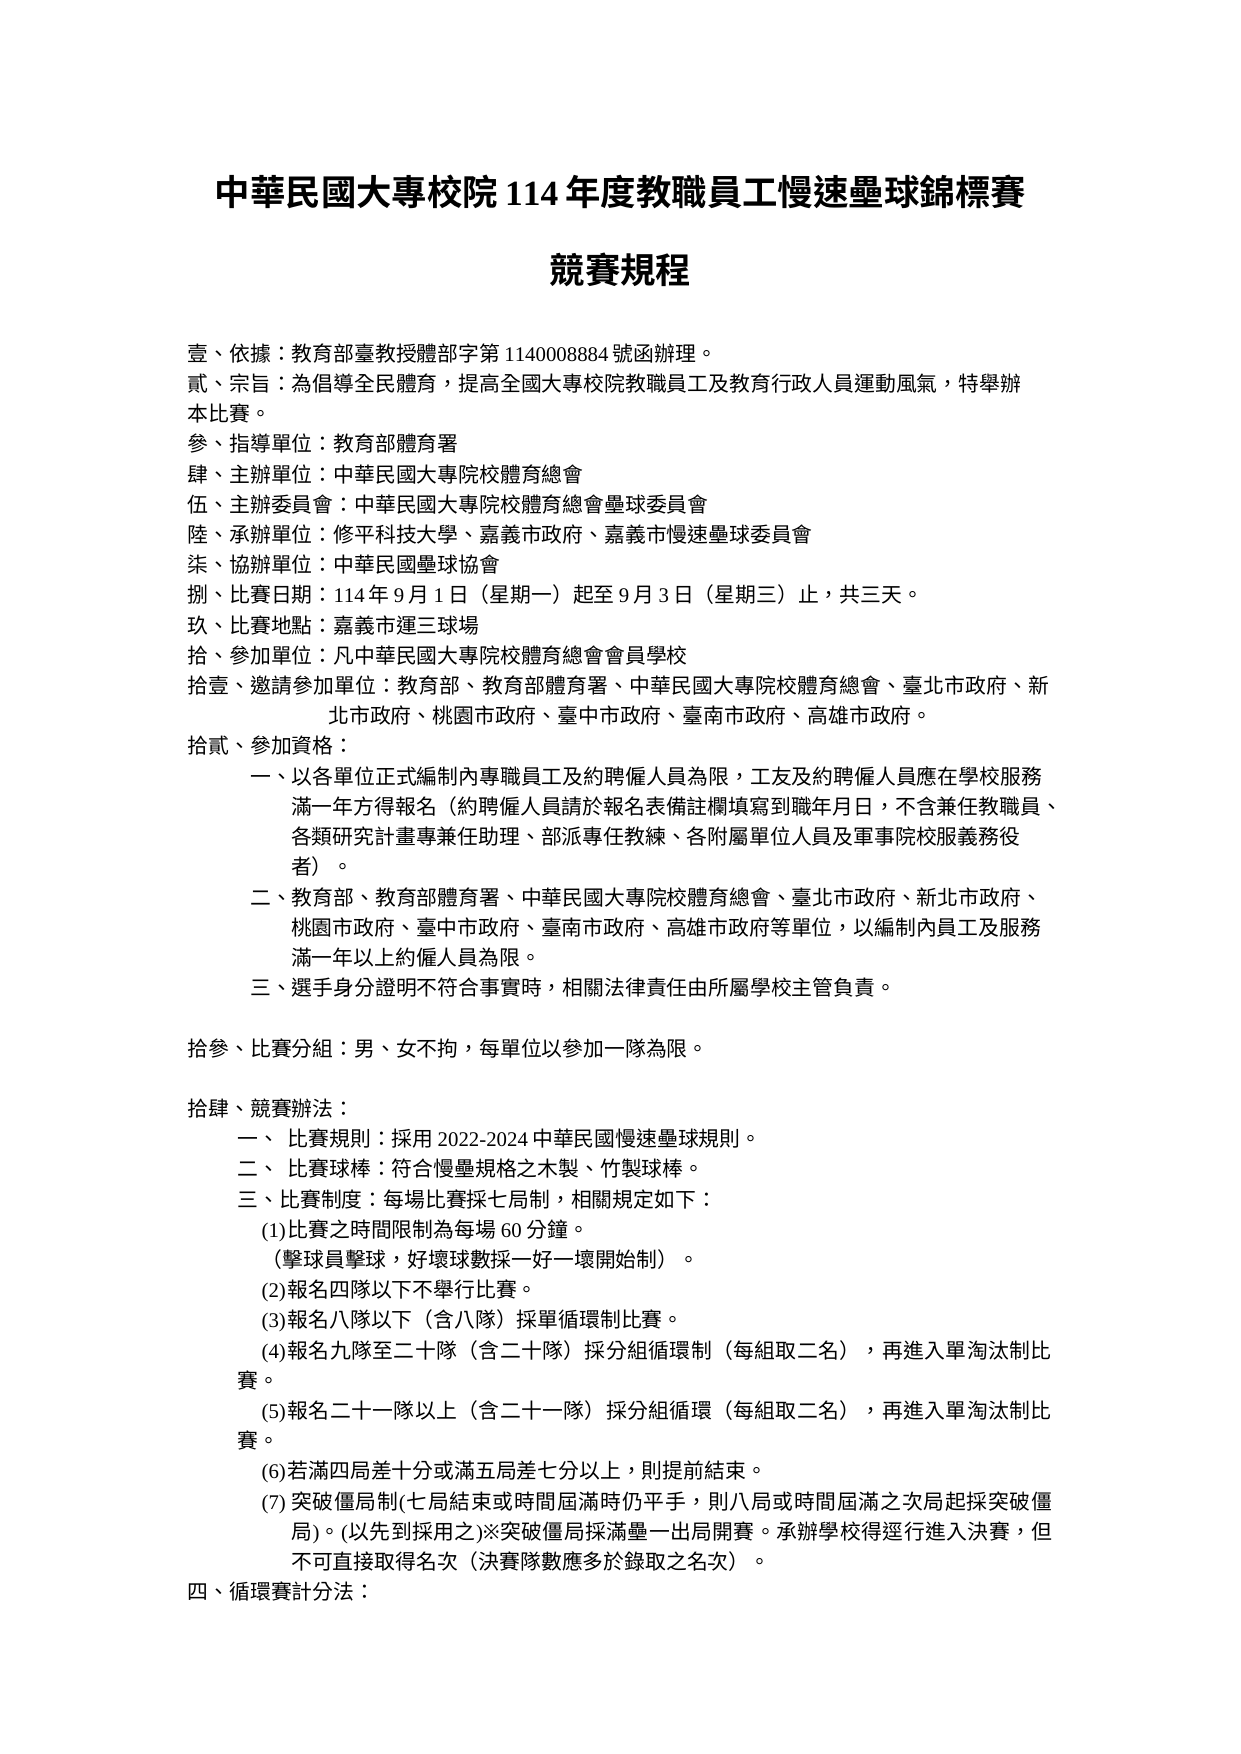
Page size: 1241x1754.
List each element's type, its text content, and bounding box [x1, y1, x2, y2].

text 拾壹、邀請參加單位：教育部、教育部體育署、中華民國大專院校體育總會、臺北市政府、新北市政府、桃園市政府、臺中市政府、臺南市政府、高雄市政府。 [187, 669, 1053, 730]
text 捌、比賽日期：114年9月1日（星期一）起至9月3日（星期三）止，共三天。 [187, 579, 1053, 609]
text 四、循環賽計分法： [187, 1576, 1053, 1606]
list 報名四隊以下不舉行比賽。 [237, 1273, 1053, 1304]
text 拾、參加單位：凡中華民國大專院校體育總會會員學校 [187, 639, 1053, 669]
list 比賽之時間限制為每場 60 分鐘。 [237, 1213, 1053, 1243]
text 本比賽。 [187, 397, 1053, 428]
list 報名九隊至二十隊（含二十隊）採分組循環制（每組取二名），再進入單淘汰制比賽。 [237, 1334, 1053, 1394]
text 拾肆、競賽辦法： [187, 1092, 1053, 1122]
list 報名二十一隊以上（含二十一隊）採分組循環（每組取二名），再進入單淘汰制比賽。 [237, 1394, 1053, 1455]
list 報名八隊以下（含八隊）採單循環制比賽。 [237, 1304, 1053, 1334]
list 比賽規則：採用2022-2024中華民國慢速壘球規則。 [237, 1122, 1053, 1153]
text 伍、主辦委員會：中華民國大專院校體育總會壘球委員會 [187, 488, 1053, 518]
text 拾貳、參加資格： [187, 730, 1053, 760]
text 參、指導單位：教育部體育署 [187, 428, 1053, 458]
text 競賽規程 [187, 229, 1053, 307]
text 貳、宗旨：為倡導全民體育，提高全國大專校院教職員工及教育行政人員運動風氣，特舉辦 [187, 367, 1053, 397]
text 壹、依據：教育部臺教授體部字第1140008884號函辦理。 [187, 337, 1053, 367]
text 柒、協辦單位：中華民國壘球協會 [187, 548, 1053, 579]
text 玖、比賽地點：嘉義市運三球場 [187, 609, 1053, 639]
list 三、比賽制度：每場比賽採七局制，相關規定如下： [237, 1183, 1053, 1213]
text 中華民國大專校院114年度教職員工慢速壘球錦標賽 [187, 151, 1053, 229]
list 比賽球棒：符合慢壘規格之木製、竹製球棒。 [237, 1153, 1053, 1183]
list 突破僵局制(七局結束或時間屆滿時仍平手，則八局或時間屆滿之次局起採突破僵局)。(以先到採用之)※突破僵局採滿壘一出局開賽。承辦學校得逕行進入決賽，但不可直接取得名次（決賽隊數應多於錄取之名次）。 [261, 1485, 1053, 1576]
text 陸、承辦單位：修平科技大學、嘉義市政府、嘉義市慢速壘球委員會 [187, 518, 1053, 548]
text 拾參、比賽分組：男、女不拘，每單位以參加一隊為限。 [187, 1032, 1053, 1062]
text 三、選手身分證明不符合事實時，相關法律責任由所屬學校主管負責。 [187, 971, 1053, 1002]
list 若滿四局差十分或滿五局差七分以上，則提前結束。 [237, 1455, 1053, 1485]
text 二、教育部、教育部體育署、中華民國大專院校體育總會、臺北市政府、新北市政府、桃園市政府、臺中市政府、臺南市政府、高雄市政府等單位，以編制內員工及服務滿一年以上約僱人員為限。 [187, 881, 1053, 971]
list （擊球員擊球，好壞球數採一好一壞開始制）。 [261, 1243, 1053, 1273]
text 肆、主辦單位：中華民國大專院校體育總會 [187, 458, 1053, 488]
text 一、以各單位正式編制內專職員工及約聘僱人員為限，工友及約聘僱人員應在學校服務滿一年方得報名（約聘僱人員請於報名表備註欄填寫到職年月日，不含兼任教職員、各類研究計畫專兼任助理、部派專任教練、各附屬單位人員及軍事院校服義務役者）。 [187, 760, 1053, 881]
